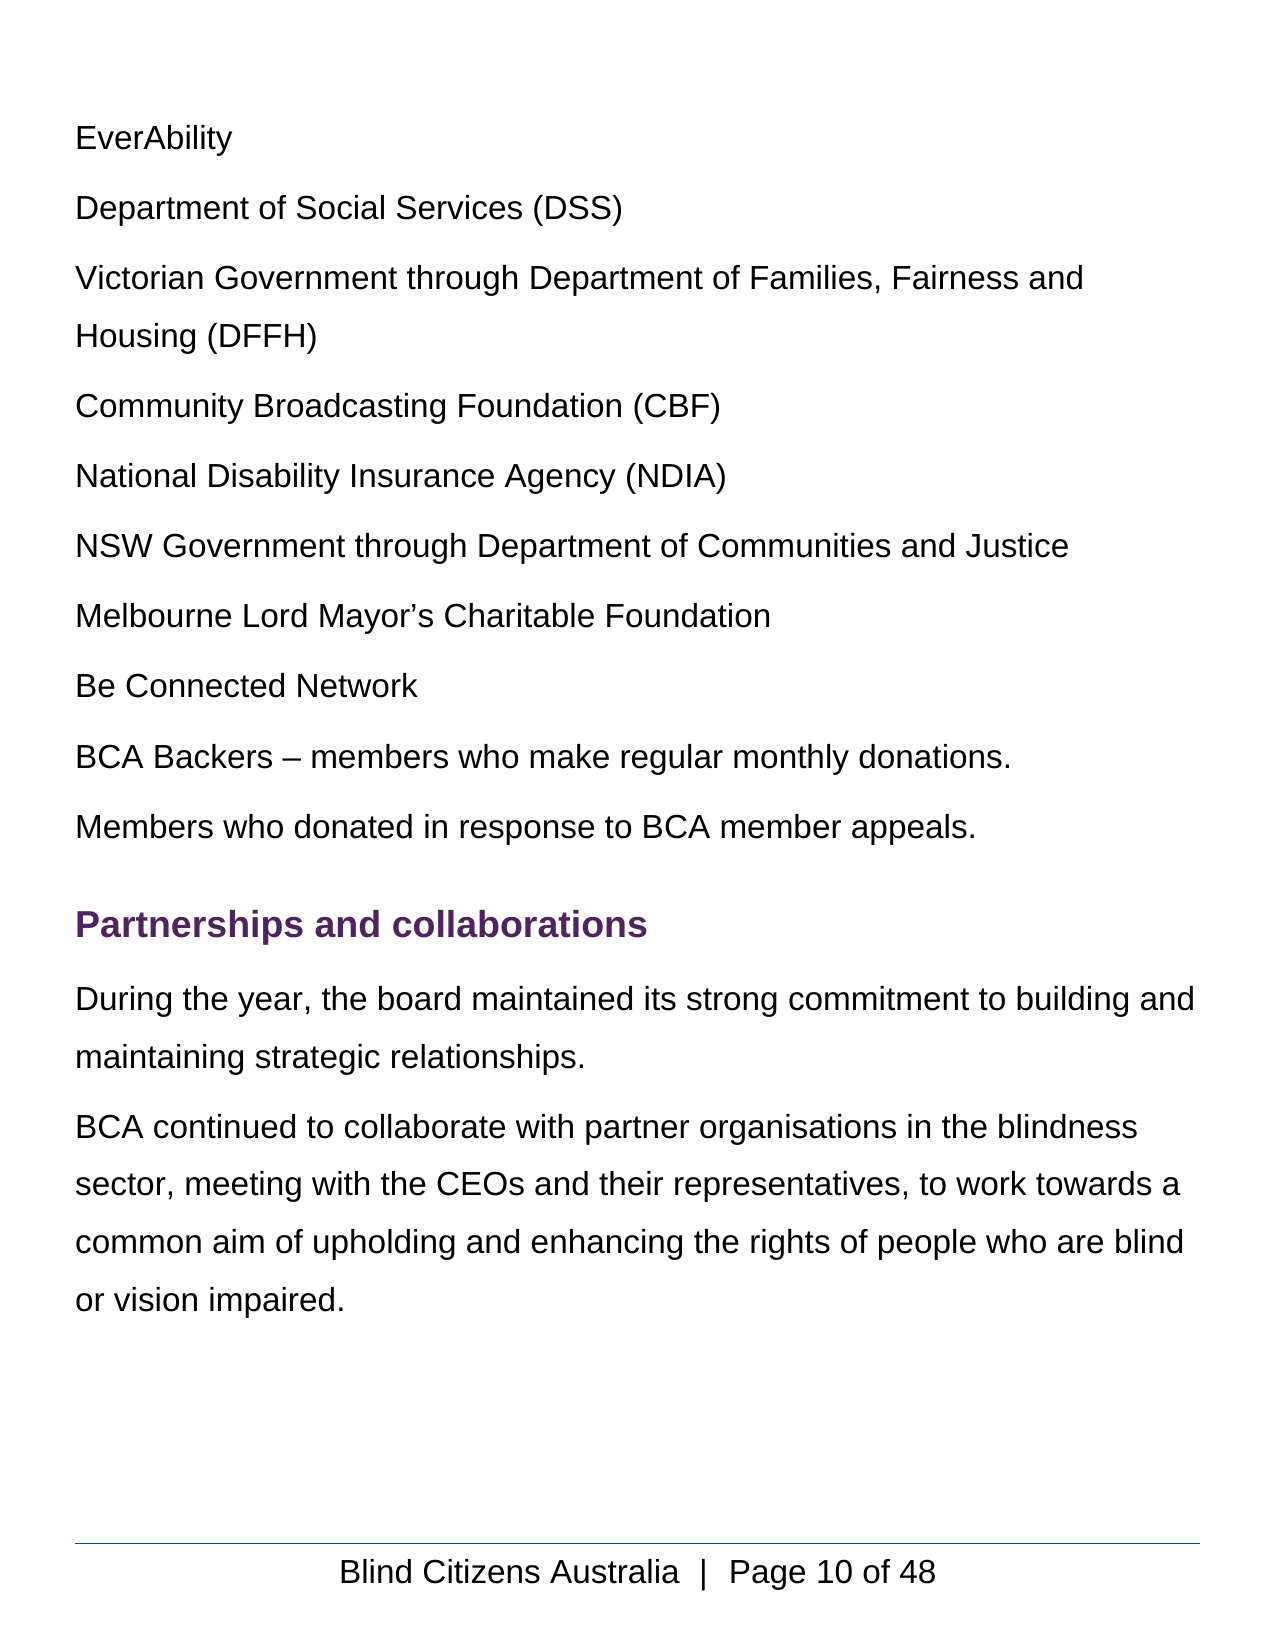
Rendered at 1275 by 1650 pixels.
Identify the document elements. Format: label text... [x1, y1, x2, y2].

list Department of Social Services (DSS) [75, 188, 1200, 227]
list National Disability Insurance Agency (NDIA) [75, 456, 1200, 495]
list Be Connected Network [75, 667, 1200, 705]
subtitle Partnerships and collaborations [75, 902, 1200, 945]
list Melbourne Lord Mayor’s Charitable Foundation [75, 596, 1200, 635]
list Members who donated in response to BCA member appeals. [75, 807, 1200, 845]
list BCA continued to collaborate with partner organisations in the blindness sector, meeting with the CEOs and their representatives, to work towards a common aim of upholding and enhancing the rights of people who are blind or vision impaired. [75, 1107, 1200, 1318]
list During the year, the board maintained its strong commitment to building and maintaining strategic relationships. [75, 979, 1200, 1075]
list EverAbility [75, 118, 1200, 157]
list Community Broadcasting Foundation (CBF) [75, 386, 1200, 424]
list Victorian Government through Department of Families, Fairness and Housing (DFFH) [75, 258, 1200, 354]
list NSW Government through Department of Communities and Justice [75, 526, 1200, 565]
list BCA Backers – members who make regular monthly donations. [75, 737, 1200, 775]
